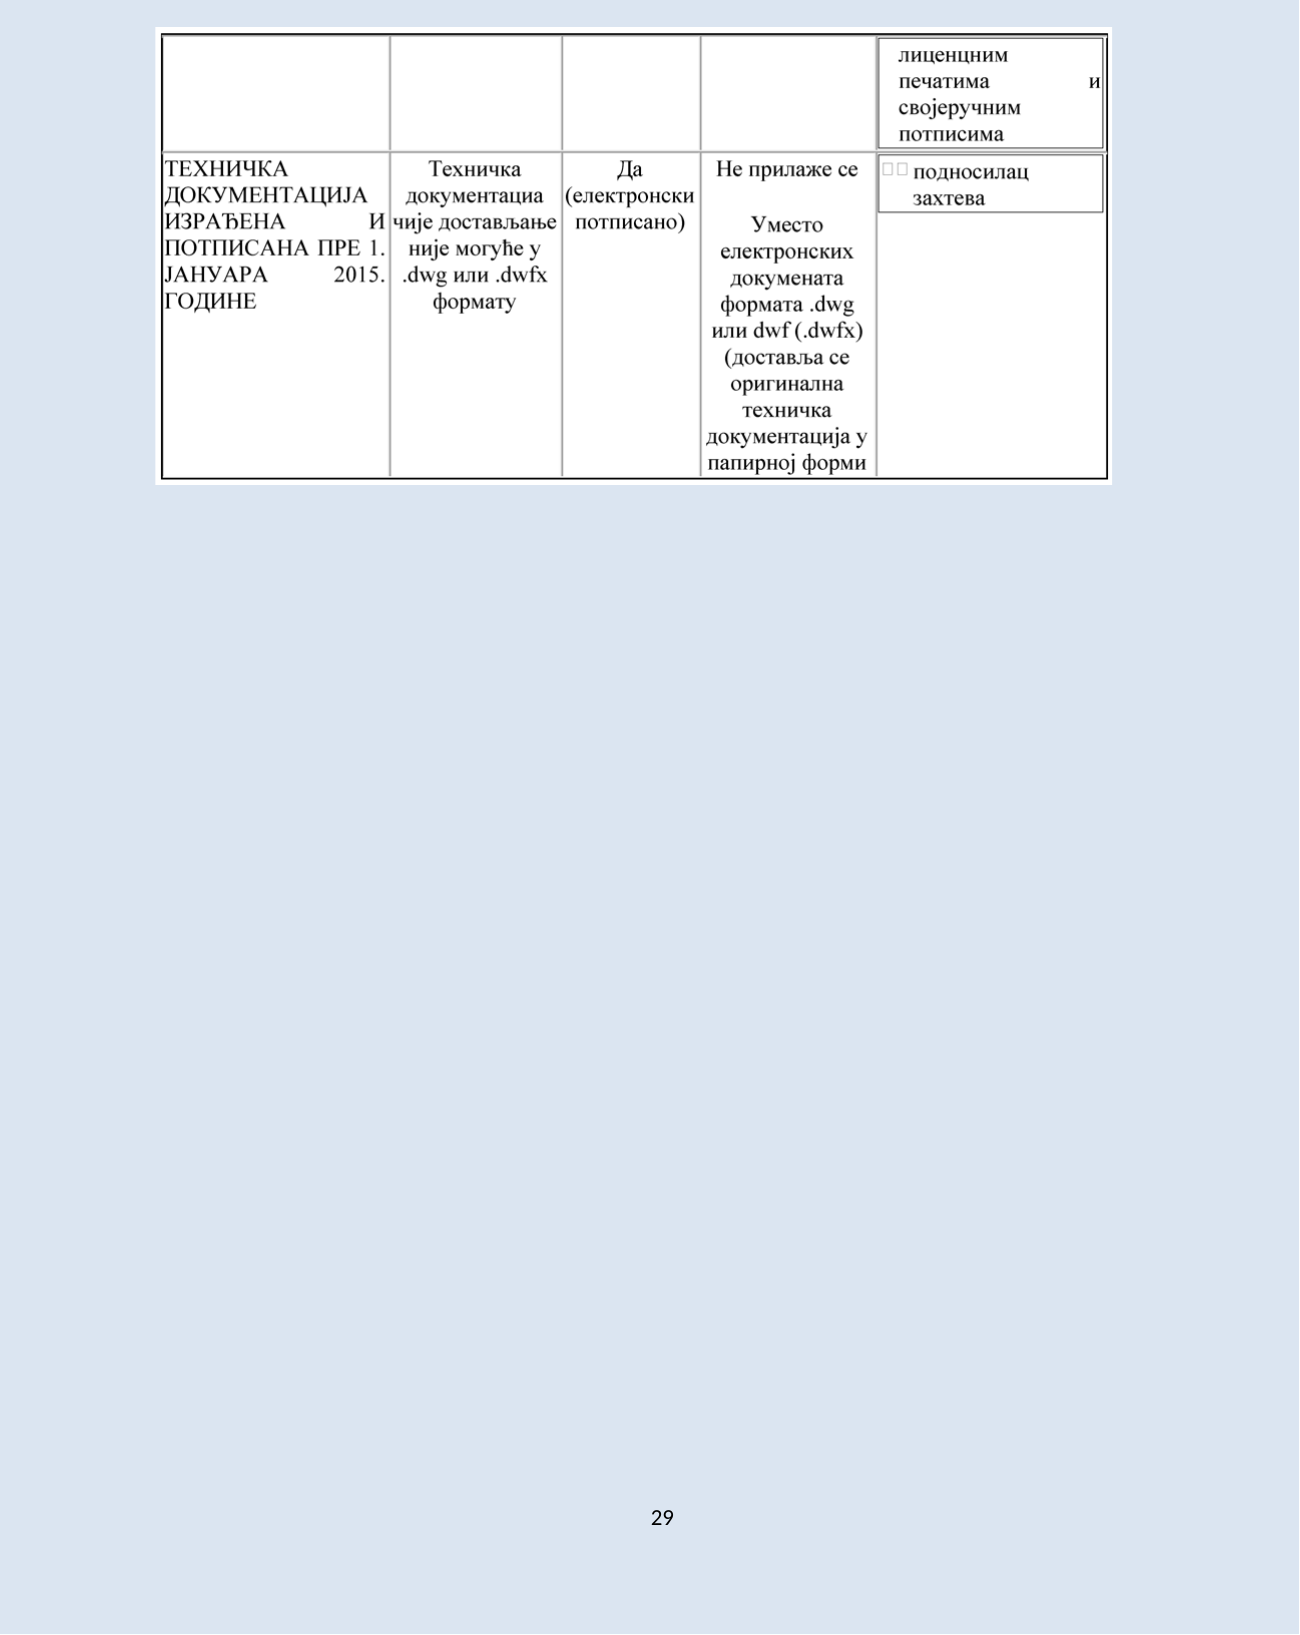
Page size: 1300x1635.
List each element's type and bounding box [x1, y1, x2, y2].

picture [155, 27, 1113, 485]
